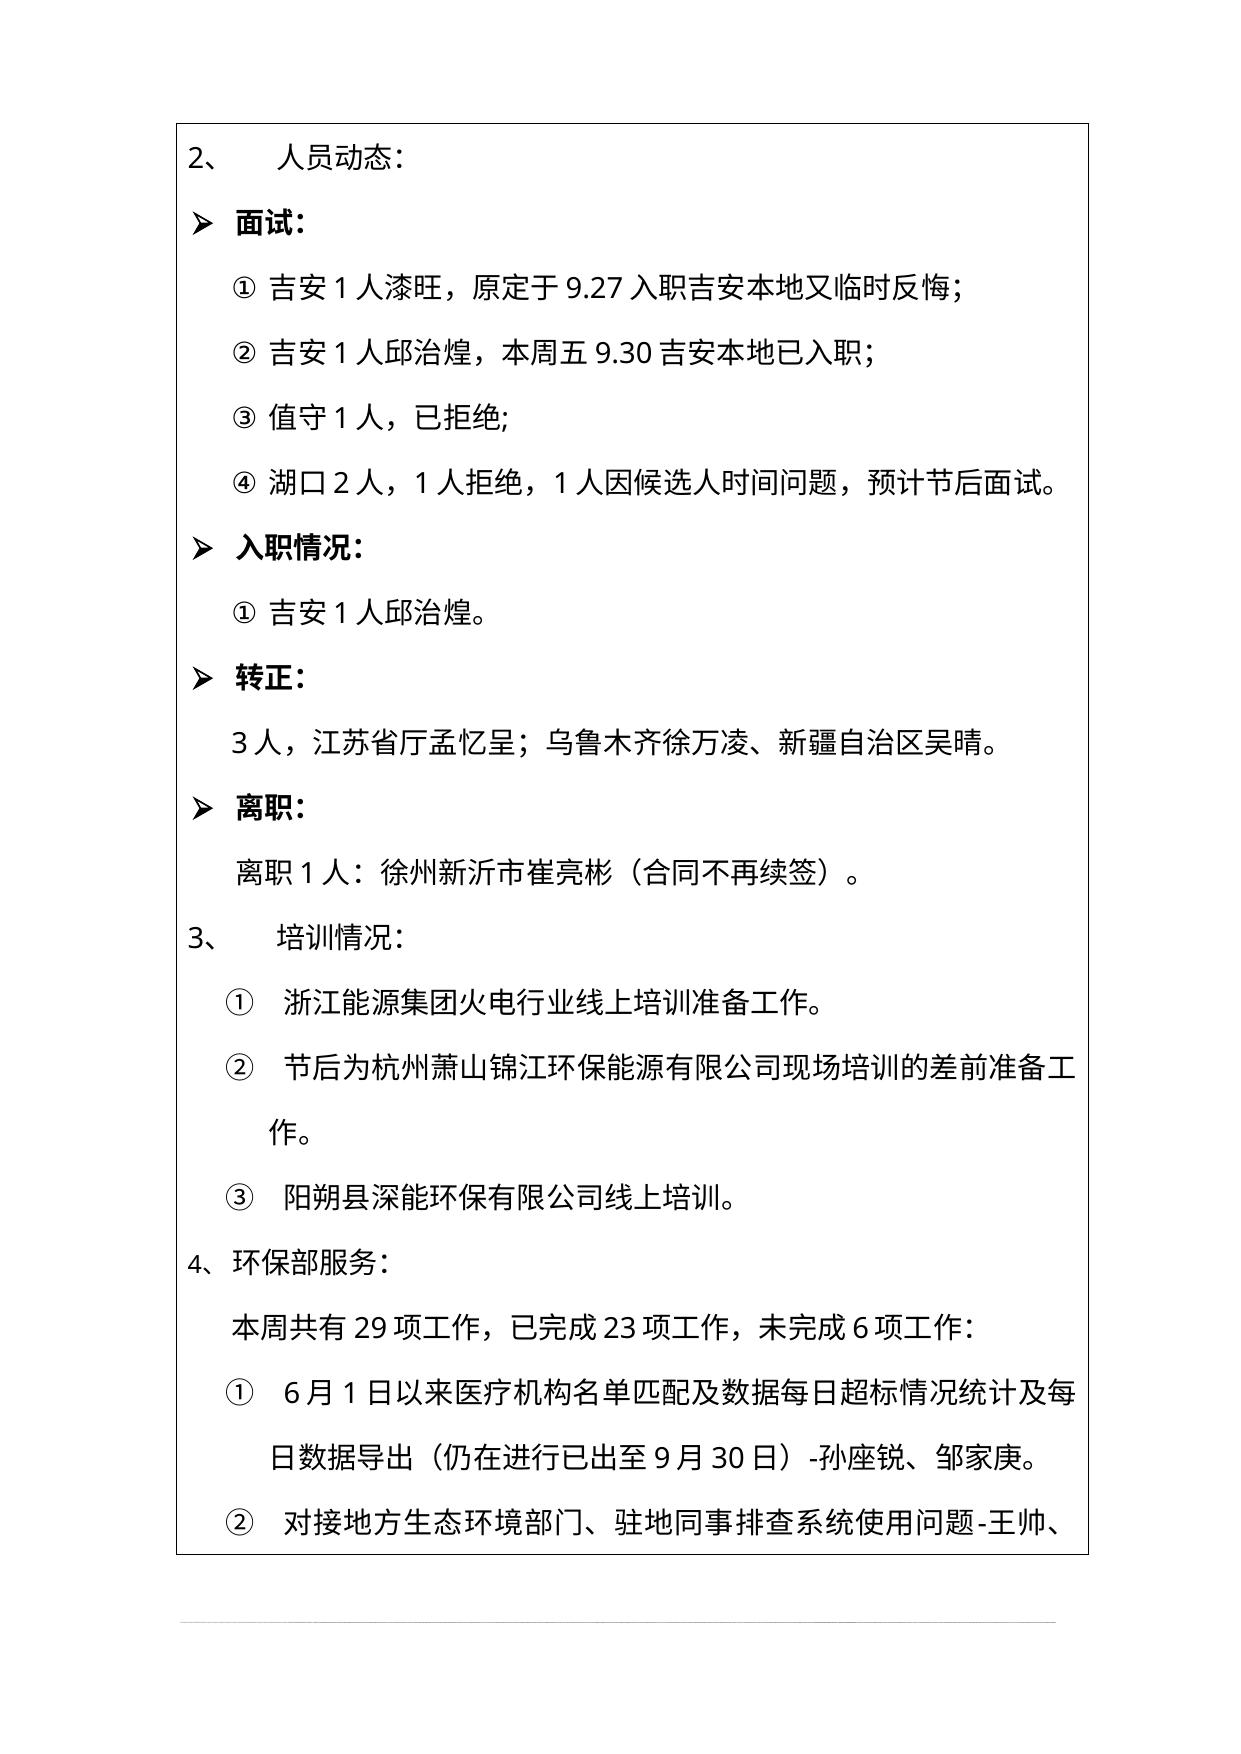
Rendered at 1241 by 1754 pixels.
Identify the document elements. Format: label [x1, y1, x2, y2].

table_cell [177, 124, 1088, 1553]
